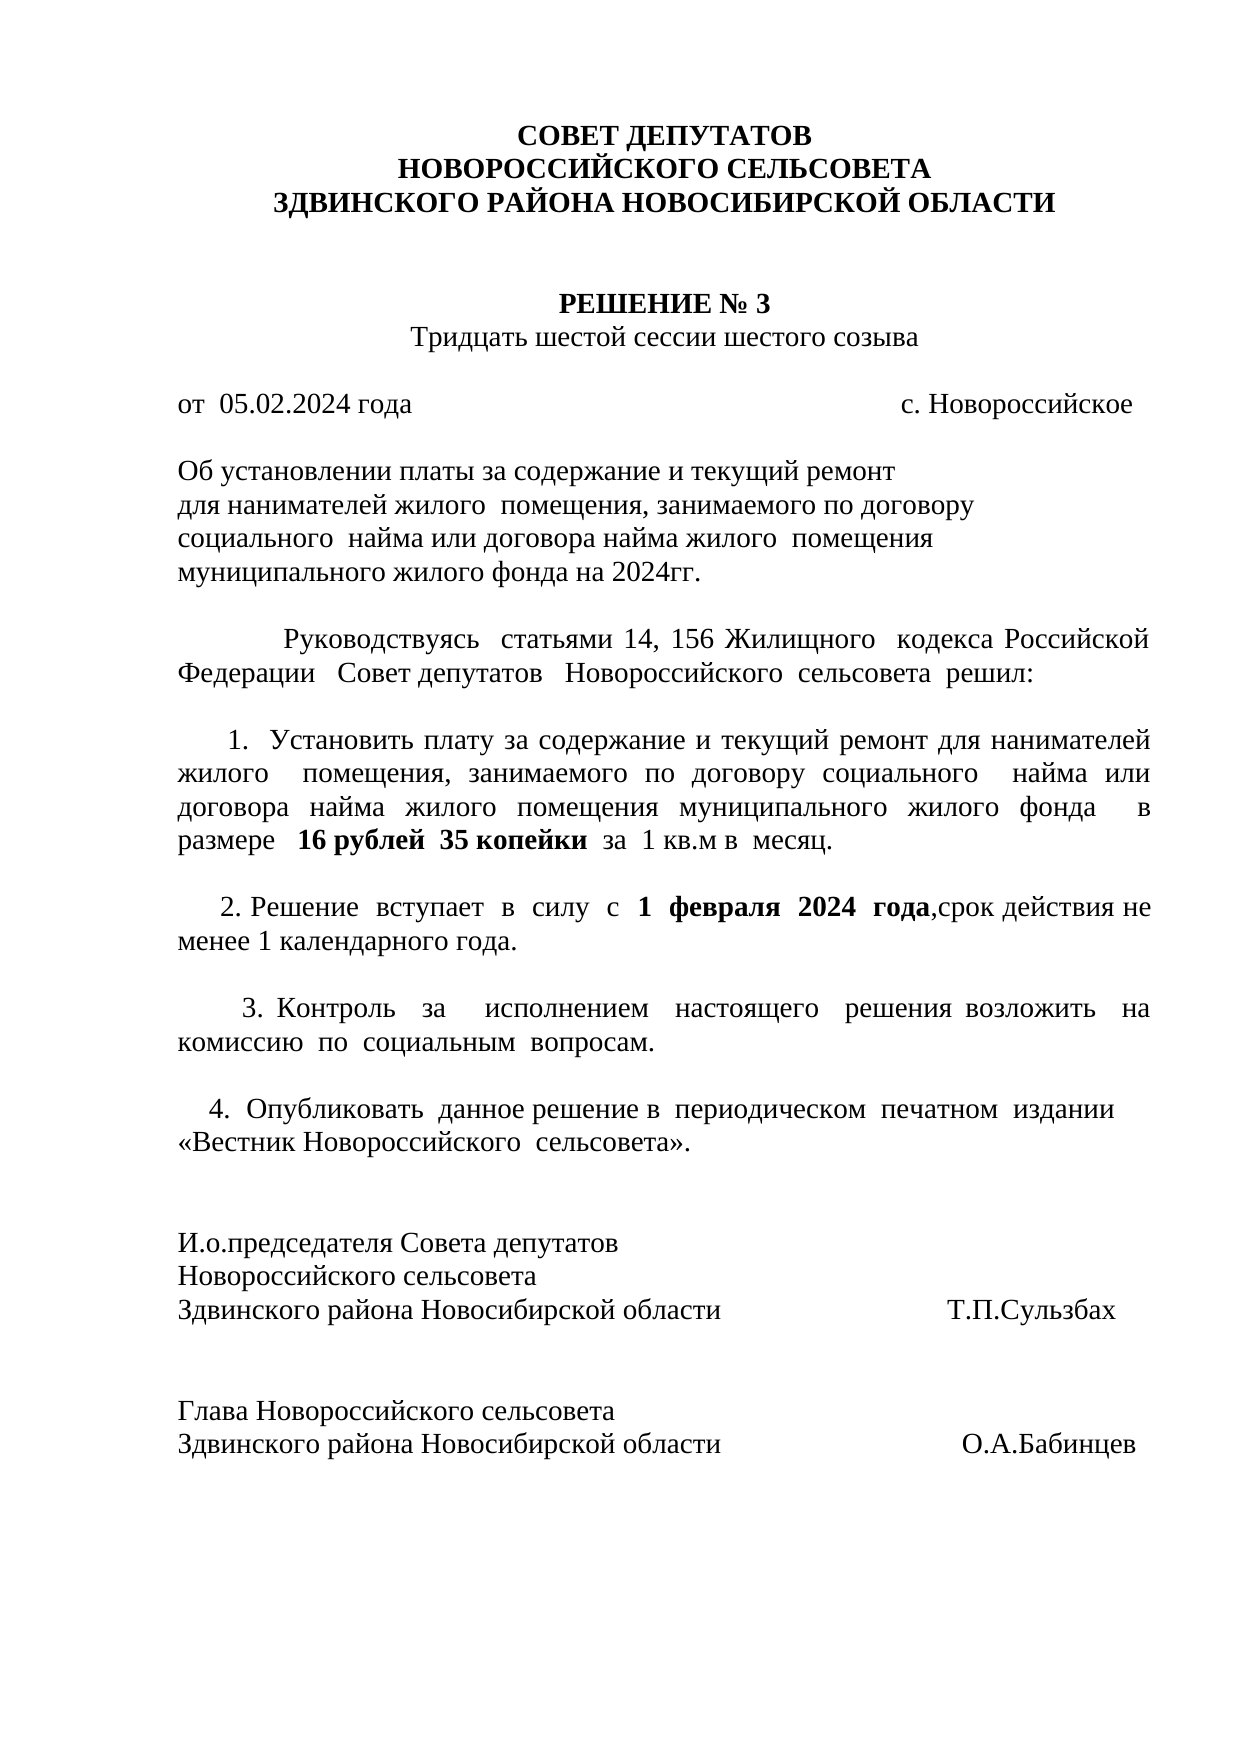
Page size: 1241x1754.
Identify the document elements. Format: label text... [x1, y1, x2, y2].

text социального найма или договора найма жилого помещения [177, 521, 1152, 554]
text «Вестник Новороссийского сельсовета». [177, 1124, 1152, 1158]
text для нанимателей жилого помещения, занимаемого по договору [177, 487, 1152, 521]
text Новороссийского сельсовета [177, 1258, 1152, 1292]
list Опубликовать данное решение в периодическом печатном издании [208, 1091, 1152, 1124]
text И.о.председателя Совета депутатов [177, 1225, 1152, 1258]
text Руководствуясь статьями 14, 156 Жилищного кодекса Российской Федерации Совет депутатов Новороссийского сельсовета решил: [177, 621, 1152, 688]
text Глава Новороссийского сельсовета [177, 1393, 1152, 1426]
text 2. Решение вступает в силу с 1 февраля 2024 года,срок действия не менее 1 календарного года. [177, 889, 1152, 957]
text Здвинского района Новосибирской области Т.П.Сульзбах [177, 1292, 1152, 1326]
text СОВЕТ ДЕПУТАТОВ [177, 118, 1152, 152]
text 1. Установить плату за содержание и текущий ремонт для нанимателей жилого помещения, занимаемого по договору социального найма или договора найма жилого помещения муниципального жилого фонда в размере 16 рублей 35 копейки за 1 кв.м в месяц. [177, 722, 1152, 856]
text Об установлении платы за содержание и текущий ремонт [177, 453, 1152, 487]
text муниципального жилого фонда на 2024гг. [177, 554, 1152, 588]
text Тридцать шестой сессии шестого созыва [177, 319, 1152, 353]
text РЕШЕНИЕ № 3 [177, 286, 1152, 319]
text 3. Контроль за исполнением настоящего решения возложить на комиссию по социальным вопросам. [177, 990, 1152, 1057]
text НОВОРОССИЙСКОГО СЕЛЬСОВЕТА ЗДВИНСКОГО РАЙОНА НОВОСИБИРСКОЙ ОБЛАСТИ [177, 152, 1152, 219]
text Здвинского района Новосибирской области О.А.Бабинцев [177, 1426, 1152, 1460]
text от 05.02.2024 года с. Новороссийское [177, 386, 1152, 420]
